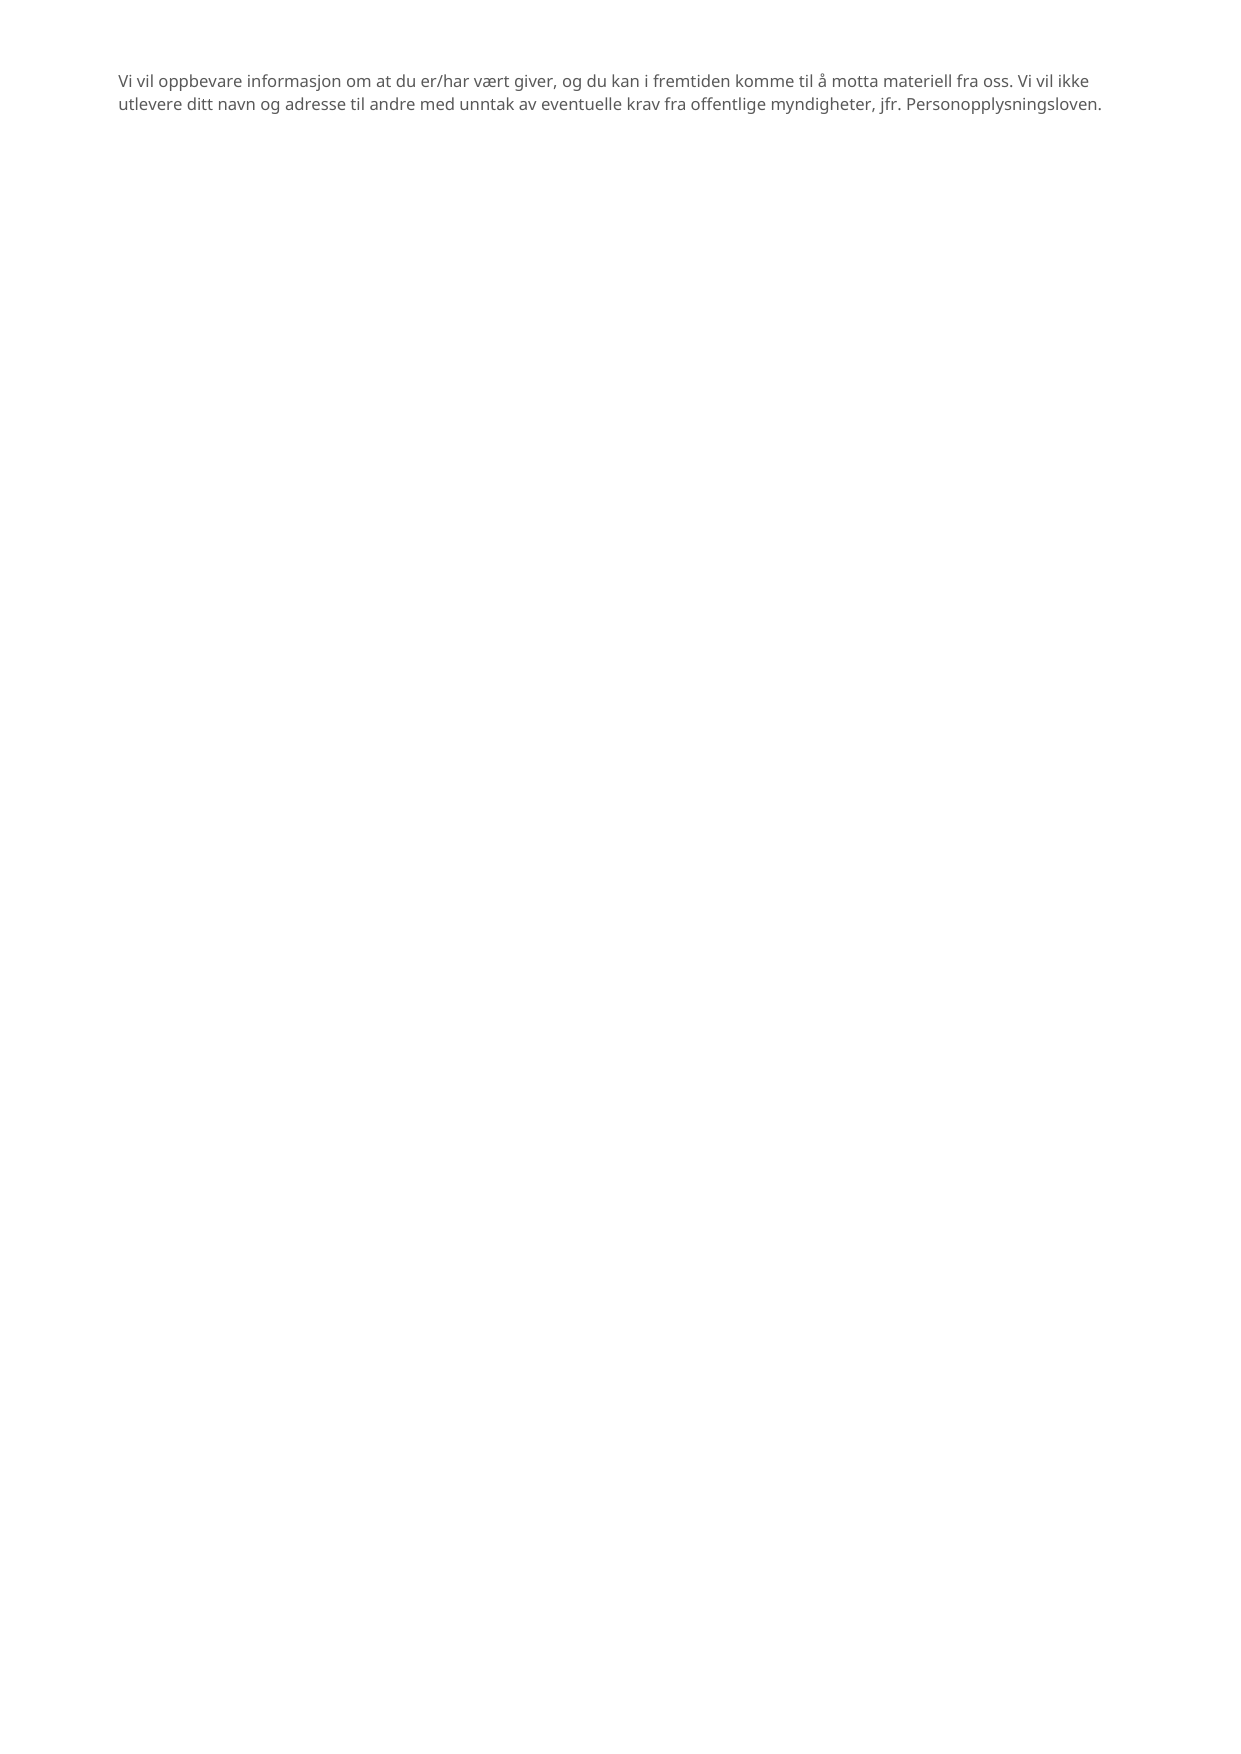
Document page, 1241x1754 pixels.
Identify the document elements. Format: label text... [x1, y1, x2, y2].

text Vi vil oppbevare informasjon om at du er/har vært giver, og du kan i fremtiden komme til å motta materiell fra oss. Vi vil ikke utlevere ditt navn og adresse til andre med unntak av eventuelle krav fra offentlige myndigheter, jfr. Personopplysningsloven. [118, 70, 1152, 115]
